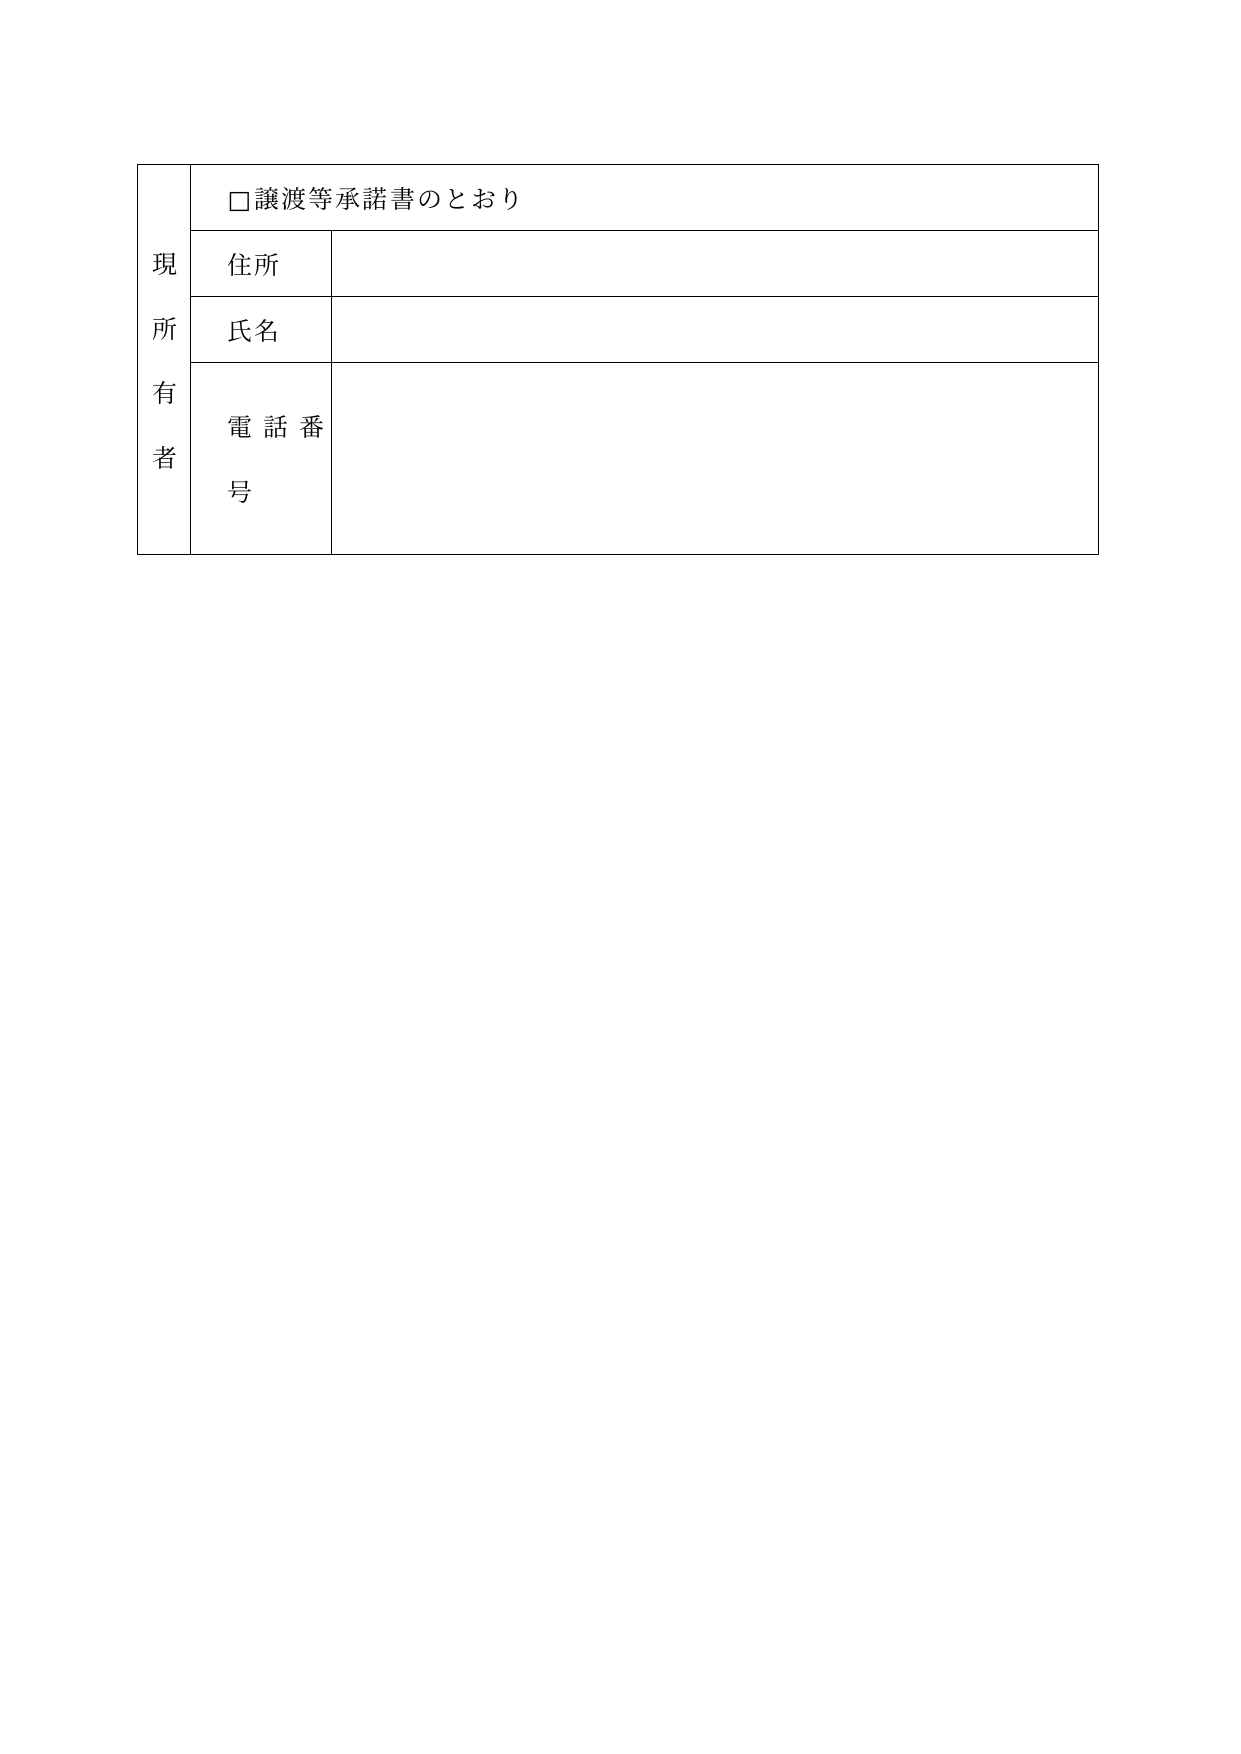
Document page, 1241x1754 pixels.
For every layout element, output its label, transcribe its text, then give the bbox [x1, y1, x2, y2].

table_cell [332, 363, 1098, 554]
table_cell [332, 297, 1098, 362]
table_cell 現所有者 [138, 165, 190, 554]
table_cell 電話番号 [191, 363, 331, 554]
table_cell [332, 231, 1098, 296]
table_cell 住所 [191, 231, 331, 296]
table_cell 氏名 [191, 297, 331, 362]
table_cell □譲渡等承諾書のとおり [191, 165, 1098, 230]
